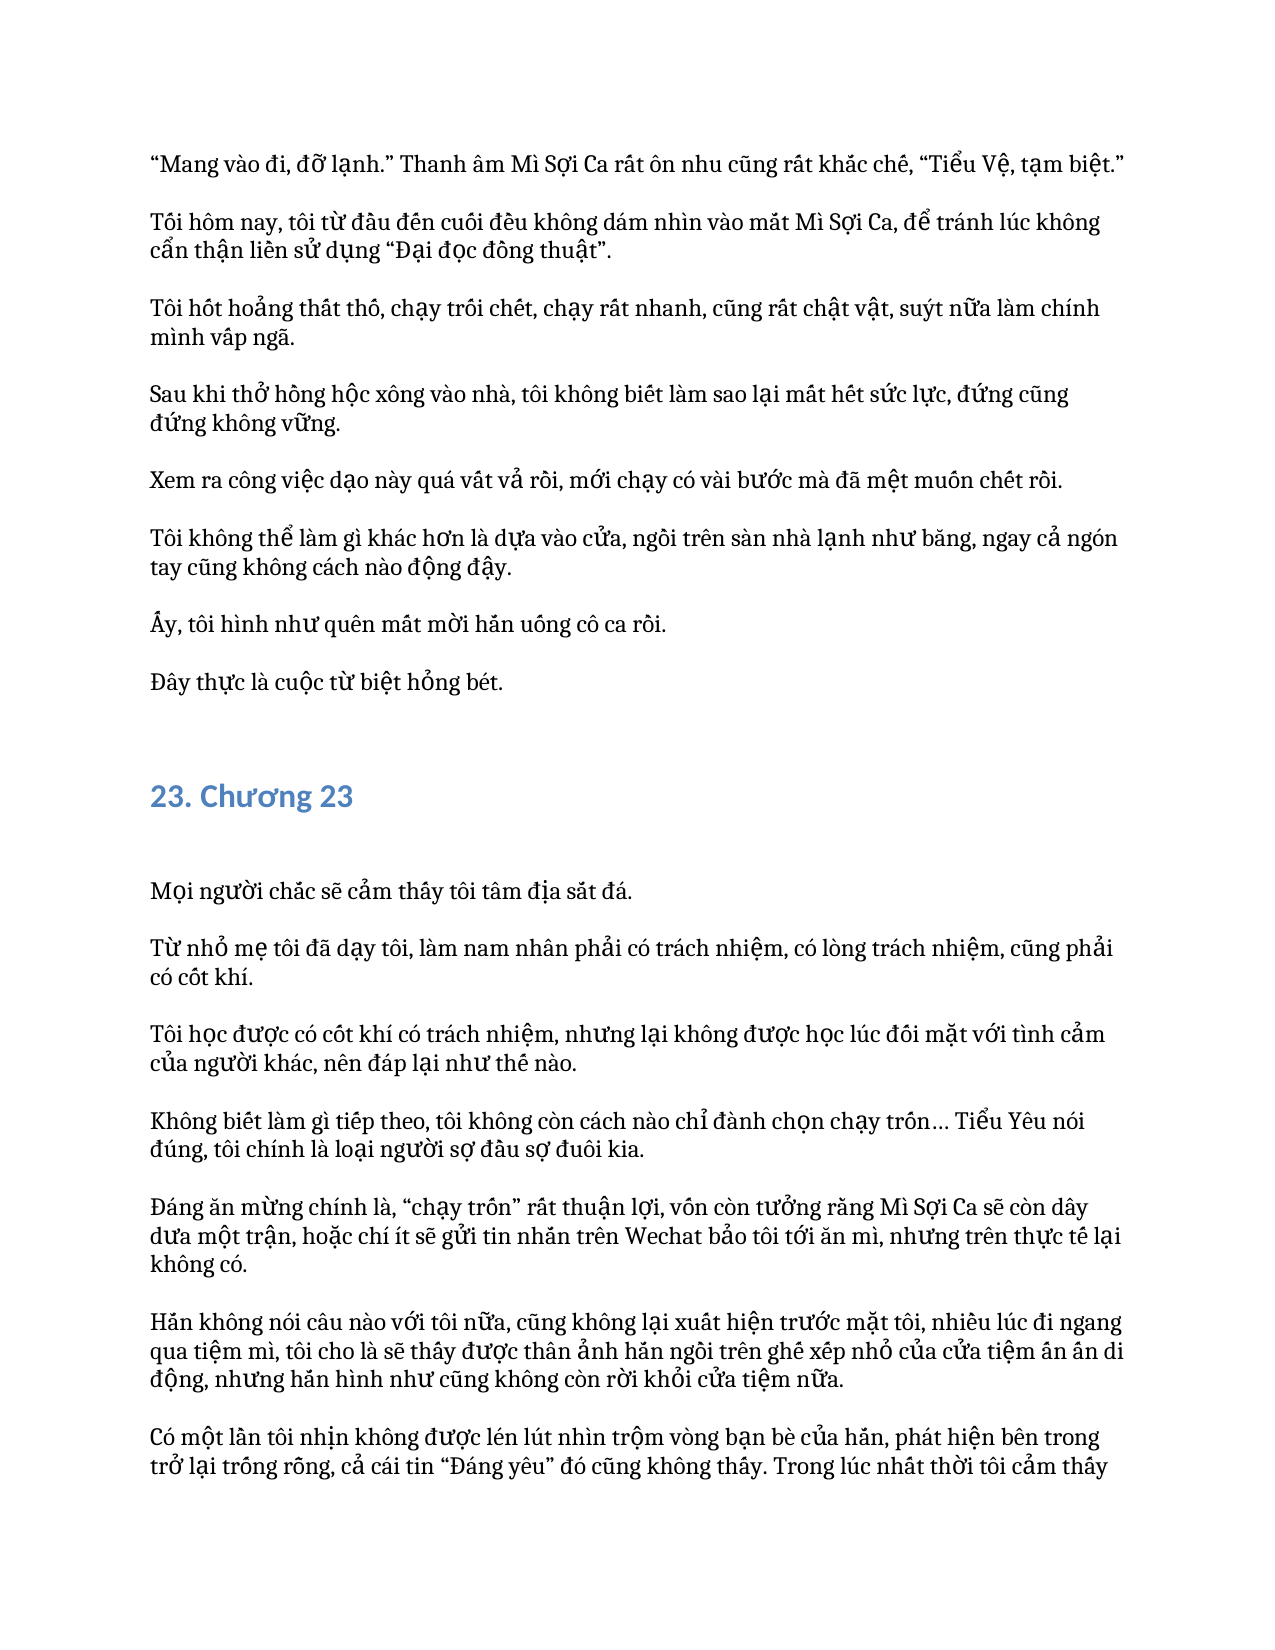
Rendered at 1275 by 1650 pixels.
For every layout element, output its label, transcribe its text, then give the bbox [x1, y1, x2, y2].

subtitle 23. Chương 23 [150, 774, 1125, 815]
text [150, 819, 1125, 1480]
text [150, 150, 1125, 754]
